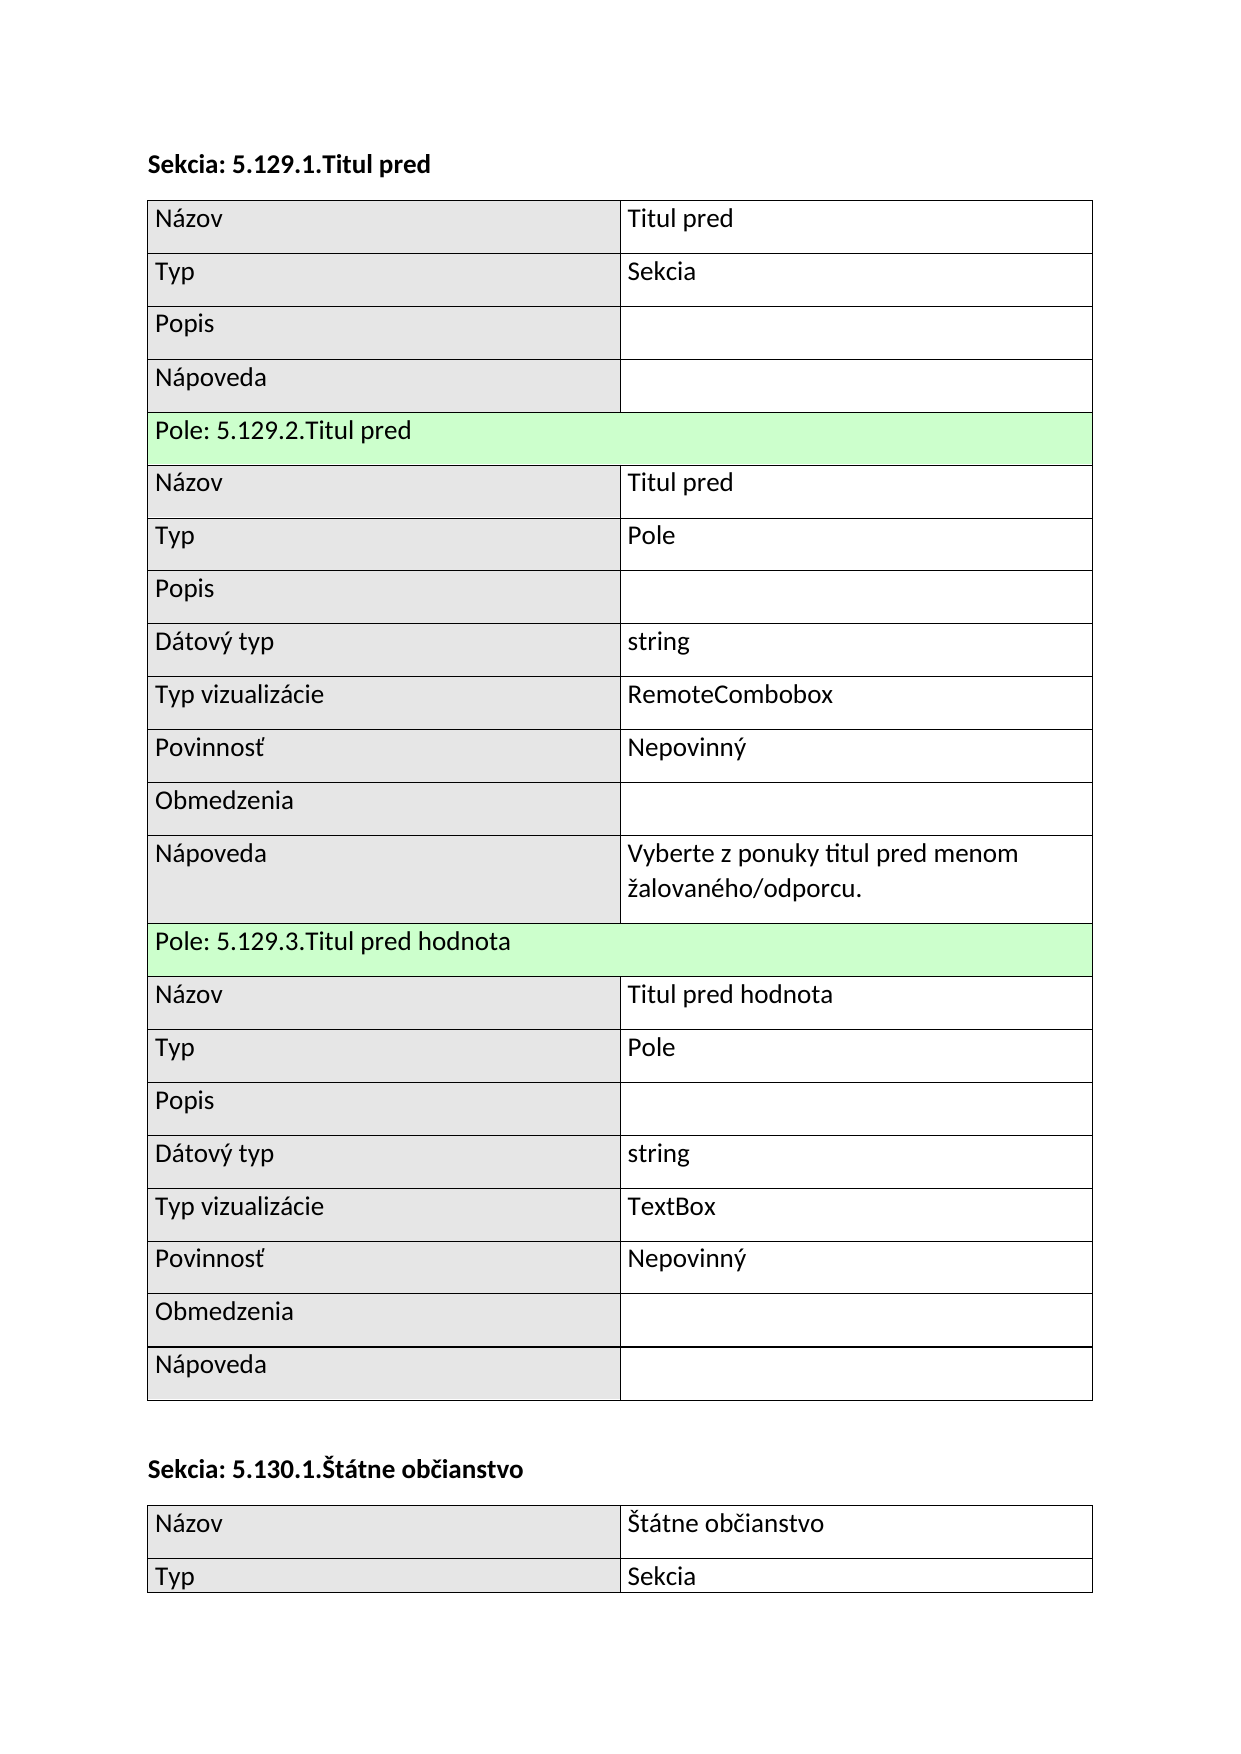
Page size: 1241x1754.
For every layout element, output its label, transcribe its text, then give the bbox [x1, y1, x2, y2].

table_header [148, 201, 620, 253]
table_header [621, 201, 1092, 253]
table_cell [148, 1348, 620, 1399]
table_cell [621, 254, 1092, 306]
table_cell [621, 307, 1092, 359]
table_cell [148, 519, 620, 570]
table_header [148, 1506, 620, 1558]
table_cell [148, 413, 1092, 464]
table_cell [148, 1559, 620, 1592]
text Sekcia: 5.129.1.Titul pred [148, 148, 1093, 181]
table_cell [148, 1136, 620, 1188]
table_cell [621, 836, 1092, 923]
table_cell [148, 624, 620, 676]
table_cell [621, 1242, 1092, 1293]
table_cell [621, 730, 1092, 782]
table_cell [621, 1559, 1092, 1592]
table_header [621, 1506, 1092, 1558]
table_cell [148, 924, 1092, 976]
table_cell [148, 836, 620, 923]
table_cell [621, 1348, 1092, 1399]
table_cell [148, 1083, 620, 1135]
text Sekcia: 5.130.1.Štátne občianstvo [148, 1453, 1093, 1486]
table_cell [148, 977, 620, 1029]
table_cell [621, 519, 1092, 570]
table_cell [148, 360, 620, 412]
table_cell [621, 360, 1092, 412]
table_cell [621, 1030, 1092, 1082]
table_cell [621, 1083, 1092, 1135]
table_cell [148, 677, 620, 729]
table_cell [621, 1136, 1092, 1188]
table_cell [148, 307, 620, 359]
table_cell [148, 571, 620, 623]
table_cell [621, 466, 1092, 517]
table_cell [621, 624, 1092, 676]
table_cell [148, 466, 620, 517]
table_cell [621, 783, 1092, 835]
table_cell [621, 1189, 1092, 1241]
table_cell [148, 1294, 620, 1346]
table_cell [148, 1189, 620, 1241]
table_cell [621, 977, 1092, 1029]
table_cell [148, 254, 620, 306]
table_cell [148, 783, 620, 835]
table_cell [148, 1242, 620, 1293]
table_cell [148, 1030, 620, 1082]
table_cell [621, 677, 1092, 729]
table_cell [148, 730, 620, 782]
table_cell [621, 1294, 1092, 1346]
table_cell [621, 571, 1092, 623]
